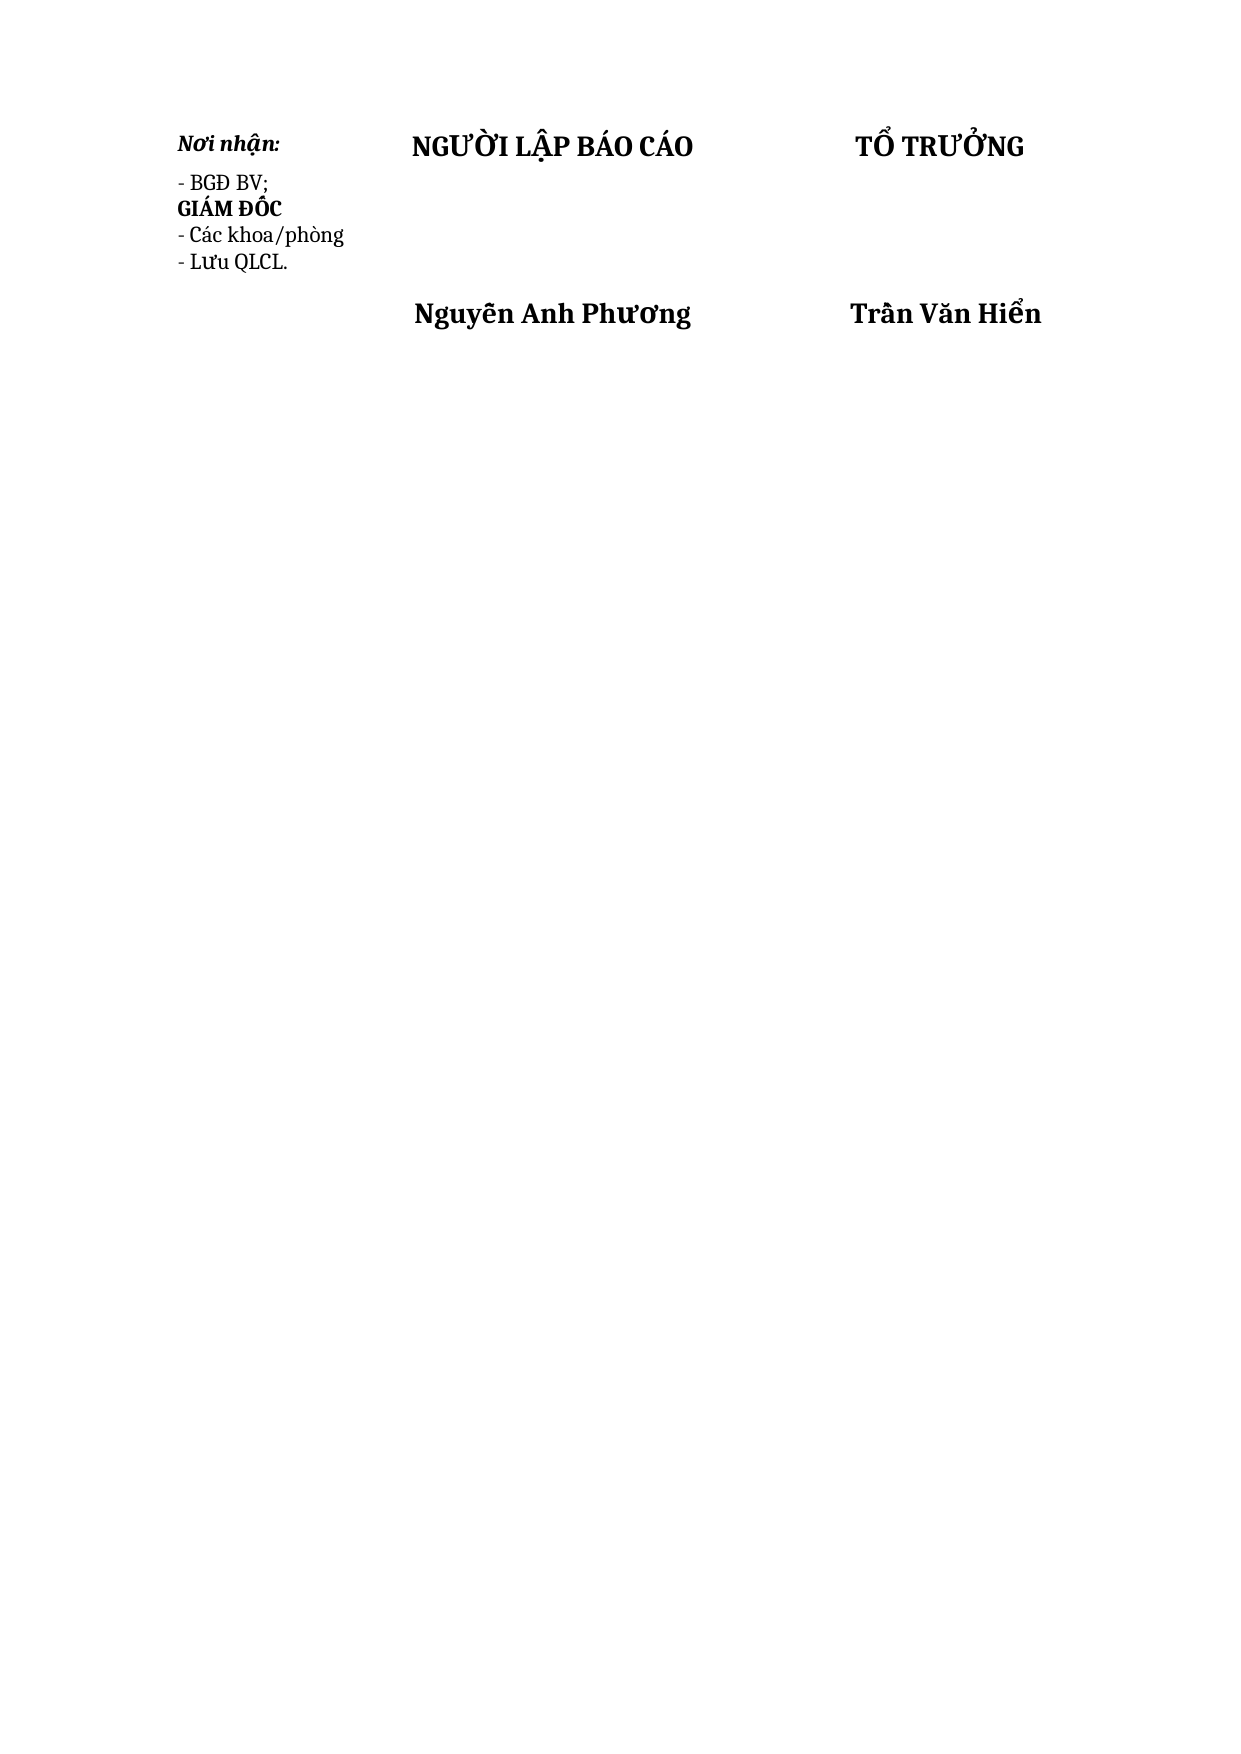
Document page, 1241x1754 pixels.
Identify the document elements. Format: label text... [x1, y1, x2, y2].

table_header Nơi nhận: - BGĐ BV; PHÓ GIÁM ĐỐC - Các khoa/phòng - Lưu QLCL. [166, 118, 357, 385]
table_header TỔ TRƯỞNG Trần Văn Hiển [748, 118, 1138, 385]
table_header NGƯỜI LẬP BÁO CÁO Nguyễn Anh Phương [357, 118, 748, 385]
